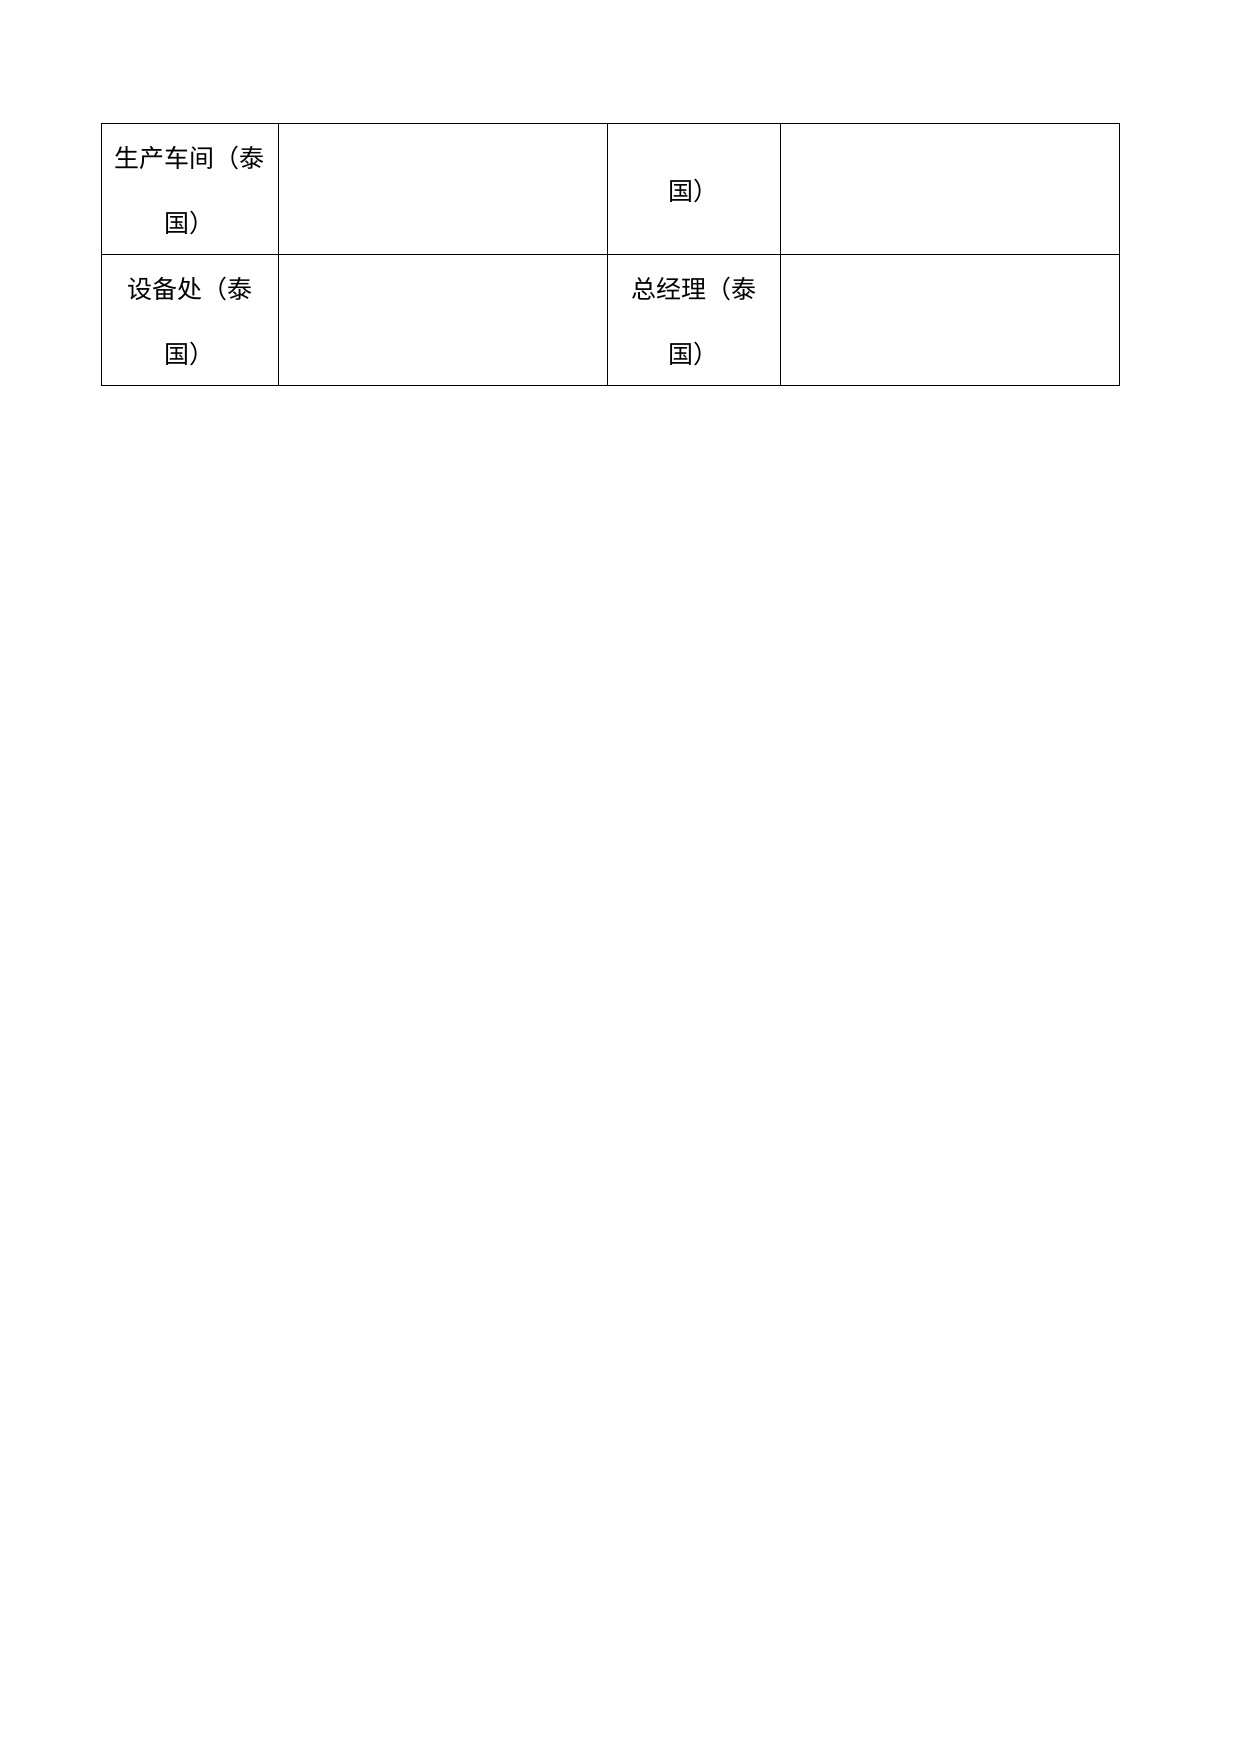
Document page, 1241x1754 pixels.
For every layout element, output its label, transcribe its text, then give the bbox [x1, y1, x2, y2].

table_cell [279, 255, 607, 385]
table_cell [279, 124, 607, 254]
table_cell [781, 255, 1119, 385]
table_cell [781, 124, 1119, 254]
table_cell 设备处（泰国） [102, 255, 278, 385]
table_cell 全钢成型 生产车间（泰国） [102, 124, 278, 254]
table_cell 技术部（泰国） [608, 124, 780, 254]
table_cell 总经理（泰国） [608, 255, 780, 385]
